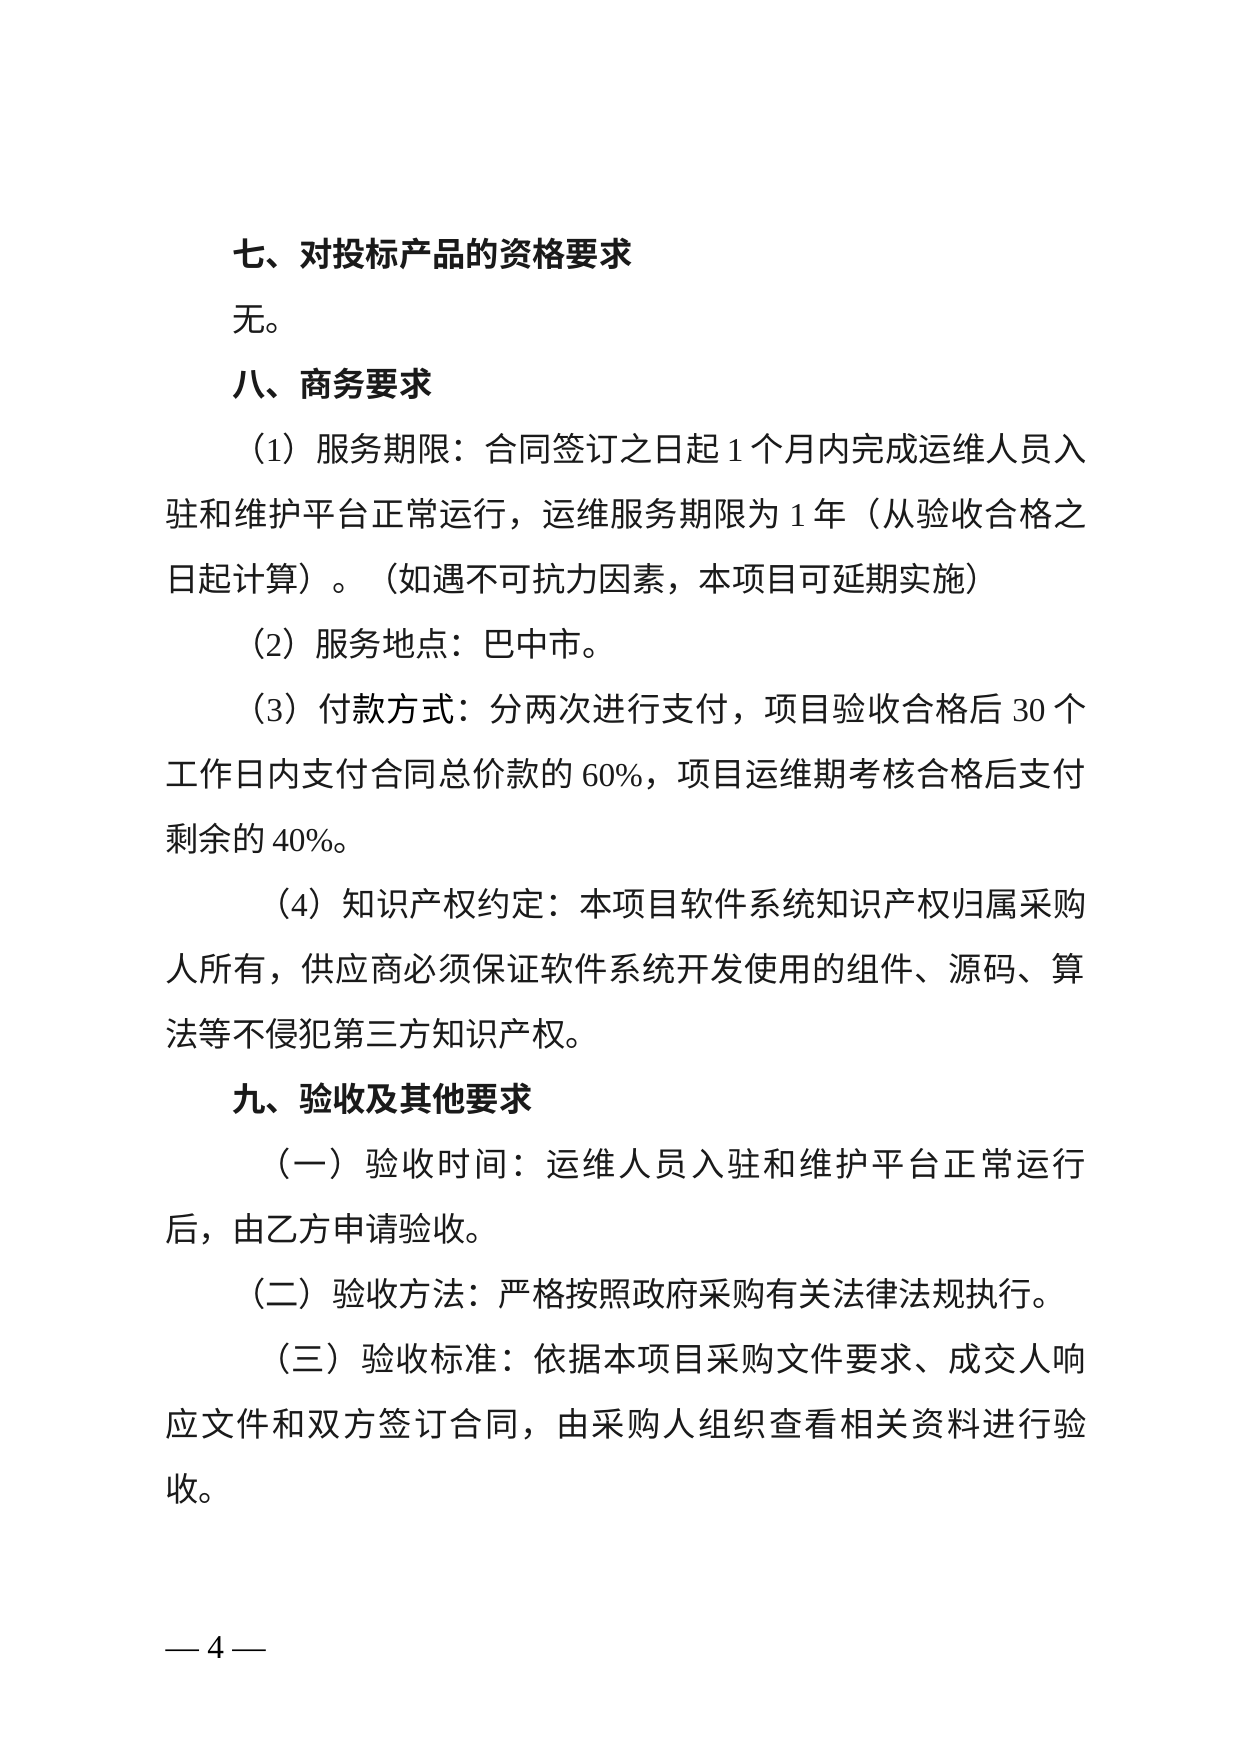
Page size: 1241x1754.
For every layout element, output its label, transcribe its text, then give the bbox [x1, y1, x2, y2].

text （4）知识产权约定：本项目软件系统知识产权归属采购人所有，供应商必须保证软件系统开发使用的组件、源码、算法等不侵犯第三方知识产权。 [165, 991, 1087, 1064]
text （三）验收标准：依据本项目采购文件要求、成交人响应文件和双方签订合同，由采购人组织查看相关资料进行验收。 [165, 1324, 1087, 1398]
text （二）验收方法：严格按照政府采购有关法律法规执行。 [165, 1259, 1087, 1324]
text 七、对投标产品的资格要求 [165, 219, 1087, 284]
text 八、商务要求 [165, 349, 1087, 414]
text （1）服务期限：合同签订之日起1个月内完成运维人员入驻和维护平台正常运行，运维服务期限为1年（从验收合格之日起计算）。（如遇不可抗力因素，本项目可延期实施） [165, 414, 1087, 609]
text （三）验收标准：依据本项目采购文件要求、成交人响应文件和双方签订合同，由采购人组织查看相关资料进行验收。 [165, 1446, 1087, 1519]
text （3）付款方式：分两次进行支付，项目验收合格后30个工作日内支付合同总价款的60%，项目运维期考核合格后支付剩余的40%。 [165, 674, 1087, 869]
text 九、验收及其他要求 [165, 1064, 1087, 1129]
text （4）知识产权约定：本项目软件系统知识产权归属采购人所有，供应商必须保证软件系统开发使用的组件、源码、算法等不侵犯第三方知识产权。 [165, 869, 1087, 943]
text （一）验收时间：运维人员入驻和维护平台正常运行后，由乙方申请验收。 [165, 1129, 1087, 1259]
text 无。 [165, 284, 1087, 349]
text （2）服务地点：巴中市。 [165, 609, 1087, 674]
